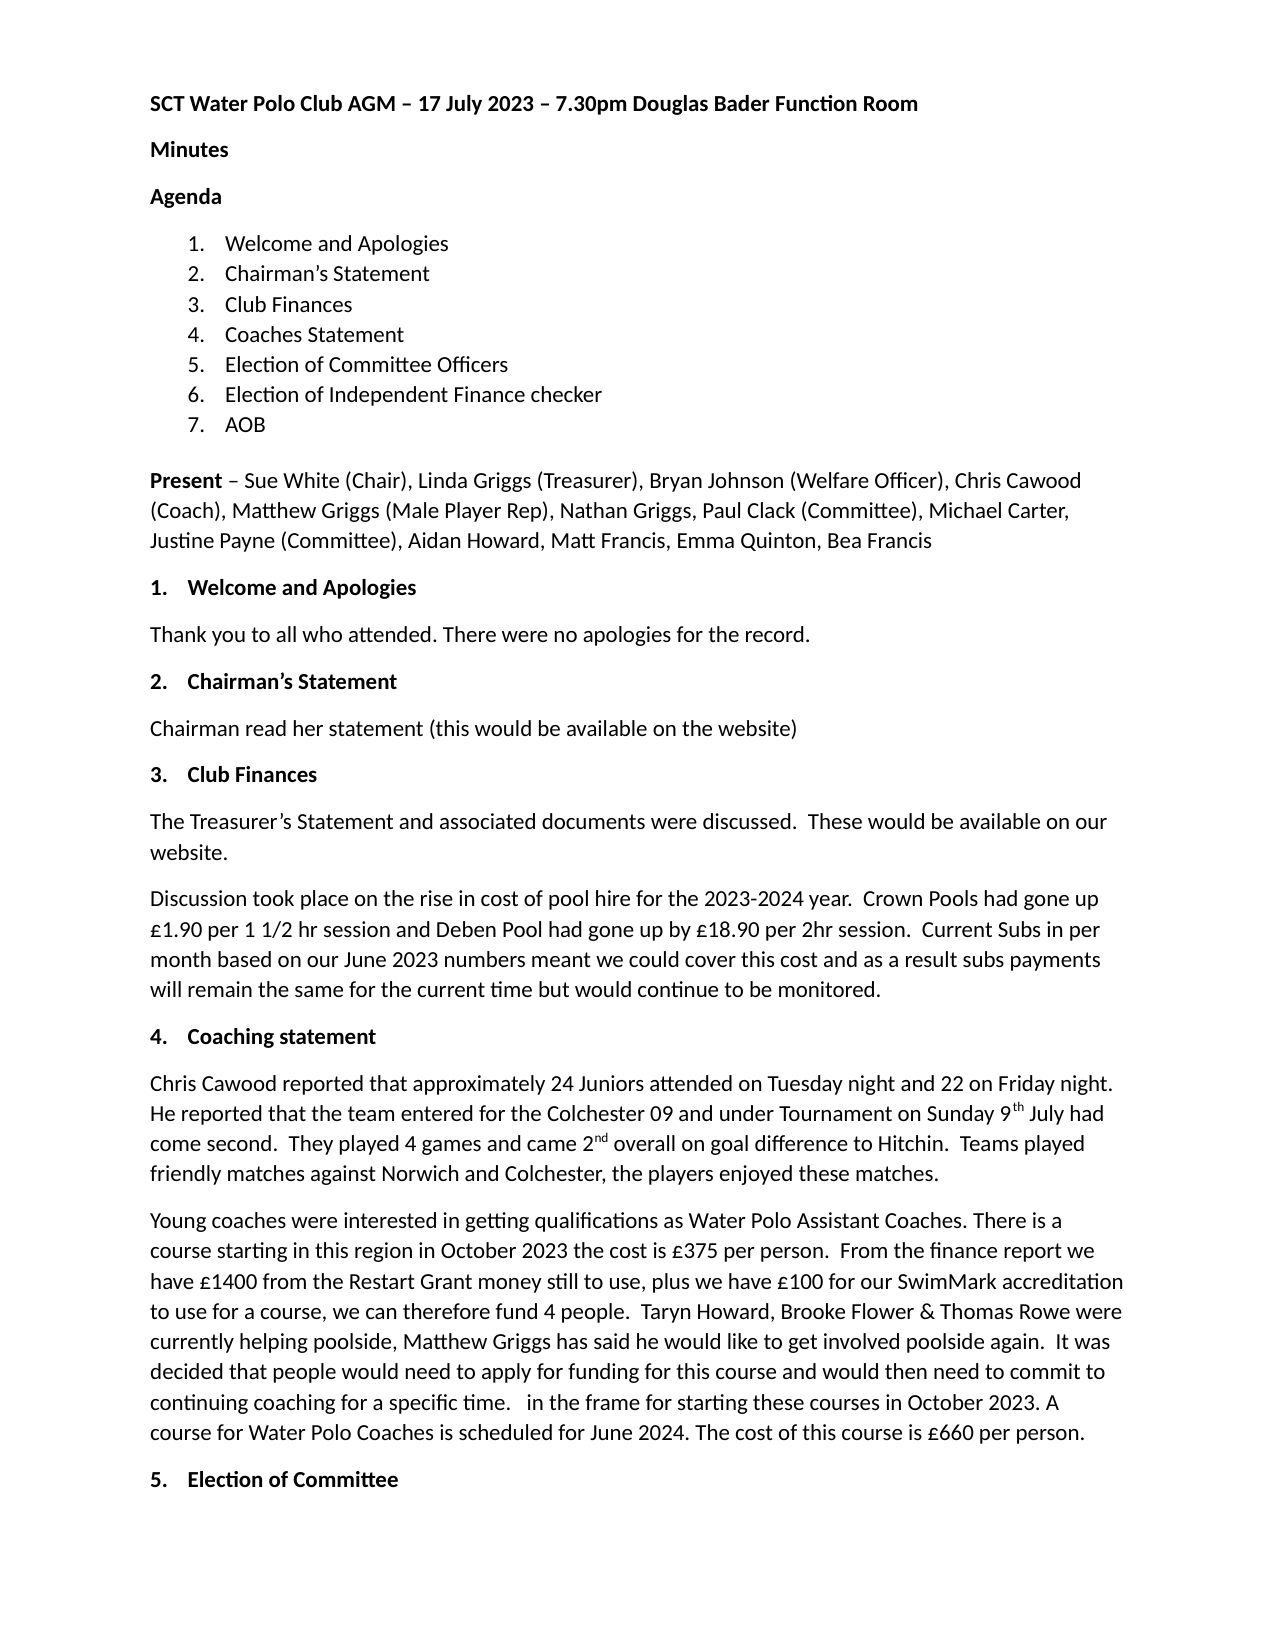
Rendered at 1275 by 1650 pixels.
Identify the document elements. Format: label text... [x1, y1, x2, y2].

list Chairman’s Statement [187, 259, 1125, 287]
text SCT Water Polo Club AGM – 17 July 2023 – 7.30pm Douglas Bader Function Room [150, 89, 1125, 117]
list Coaches Statement [187, 320, 1125, 348]
text The Treasurer’s Statement and associated documents were discussed. These would be available on our website. [150, 807, 1125, 866]
list Welcome and Apologies [150, 573, 1125, 601]
list Election of Independent Finance checker [187, 380, 1125, 408]
list Welcome and Apologies [187, 229, 1125, 257]
text Present – Sue White (Chair), Linda Griggs (Treasurer), Bryan Johnson (Welfare Officer), Chris Cawood (Coach), Matthew Griggs (Male Player Rep), Nathan Griggs, Paul Clack (Committee), Michael Carter, Justine Payne (Committee), Aidan Howard, Matt Francis, Emma Quinton, Bea Francis [150, 466, 1125, 554]
list Election of Committee [150, 1465, 1125, 1493]
text Chris Cawood reported that approximately 24 Juniors attended on Tuesday night and 22 on Friday night. He reported that the team entered for the Colchester 09 and under Tournament on Sunday 9th July had come second. They played 4 games and came 2nd overall on goal difference to Hitchin. Teams played friendly matches against Norwich and Colchester, the players enjoyed these matches. [150, 1069, 1125, 1187]
text Thank you to all who attended. There were no apologies for the record. [150, 620, 1125, 648]
list Club Finances [187, 290, 1125, 318]
text Young coaches were interested in getting qualifications as Water Polo Assistant Coaches. There is a course starting in this region in October 2023 the cost is £375 per person. From the finance report we have £1400 from the Restart Grant money still to use, plus we have £100 for our SwimMark accreditation to use for a course, we can therefore fund 4 people. Taryn Howard, Brooke Flower & Thomas Rowe were currently helping poolside, Matthew Griggs has said he would like to get involved poolside again. It was decided that people would need to apply for funding for this course and would then need to commit to continuing coaching for a specific time. in the frame for starting these courses in October 2023. A course for Water Polo Coaches is scheduled for June 2024. The cost of this course is £660 per person. [150, 1206, 1125, 1446]
text Chairman read her statement (this would be available on the website) [150, 714, 1125, 742]
list Election of Committee Officers [187, 350, 1125, 378]
text Agenda [150, 182, 1125, 210]
text Minutes [150, 136, 1125, 163]
list Coaching statement [150, 1022, 1125, 1050]
list Chairman’s Statement [150, 667, 1125, 695]
text Discussion took place on the rise in cost of pool hire for the 2023-2024 year. Crown Pools had gone up £1.90 per 1 1/2 hr session and Deben Pool had gone up by £18.90 per 2hr session. Current Subs in per month based on our June 2023 numbers meant we could cover this cost and as a result subs payments will remain the same for the current time but would continue to be monitored. [150, 884, 1125, 1003]
list AOB [187, 411, 1125, 438]
list Club Finances [150, 761, 1125, 788]
